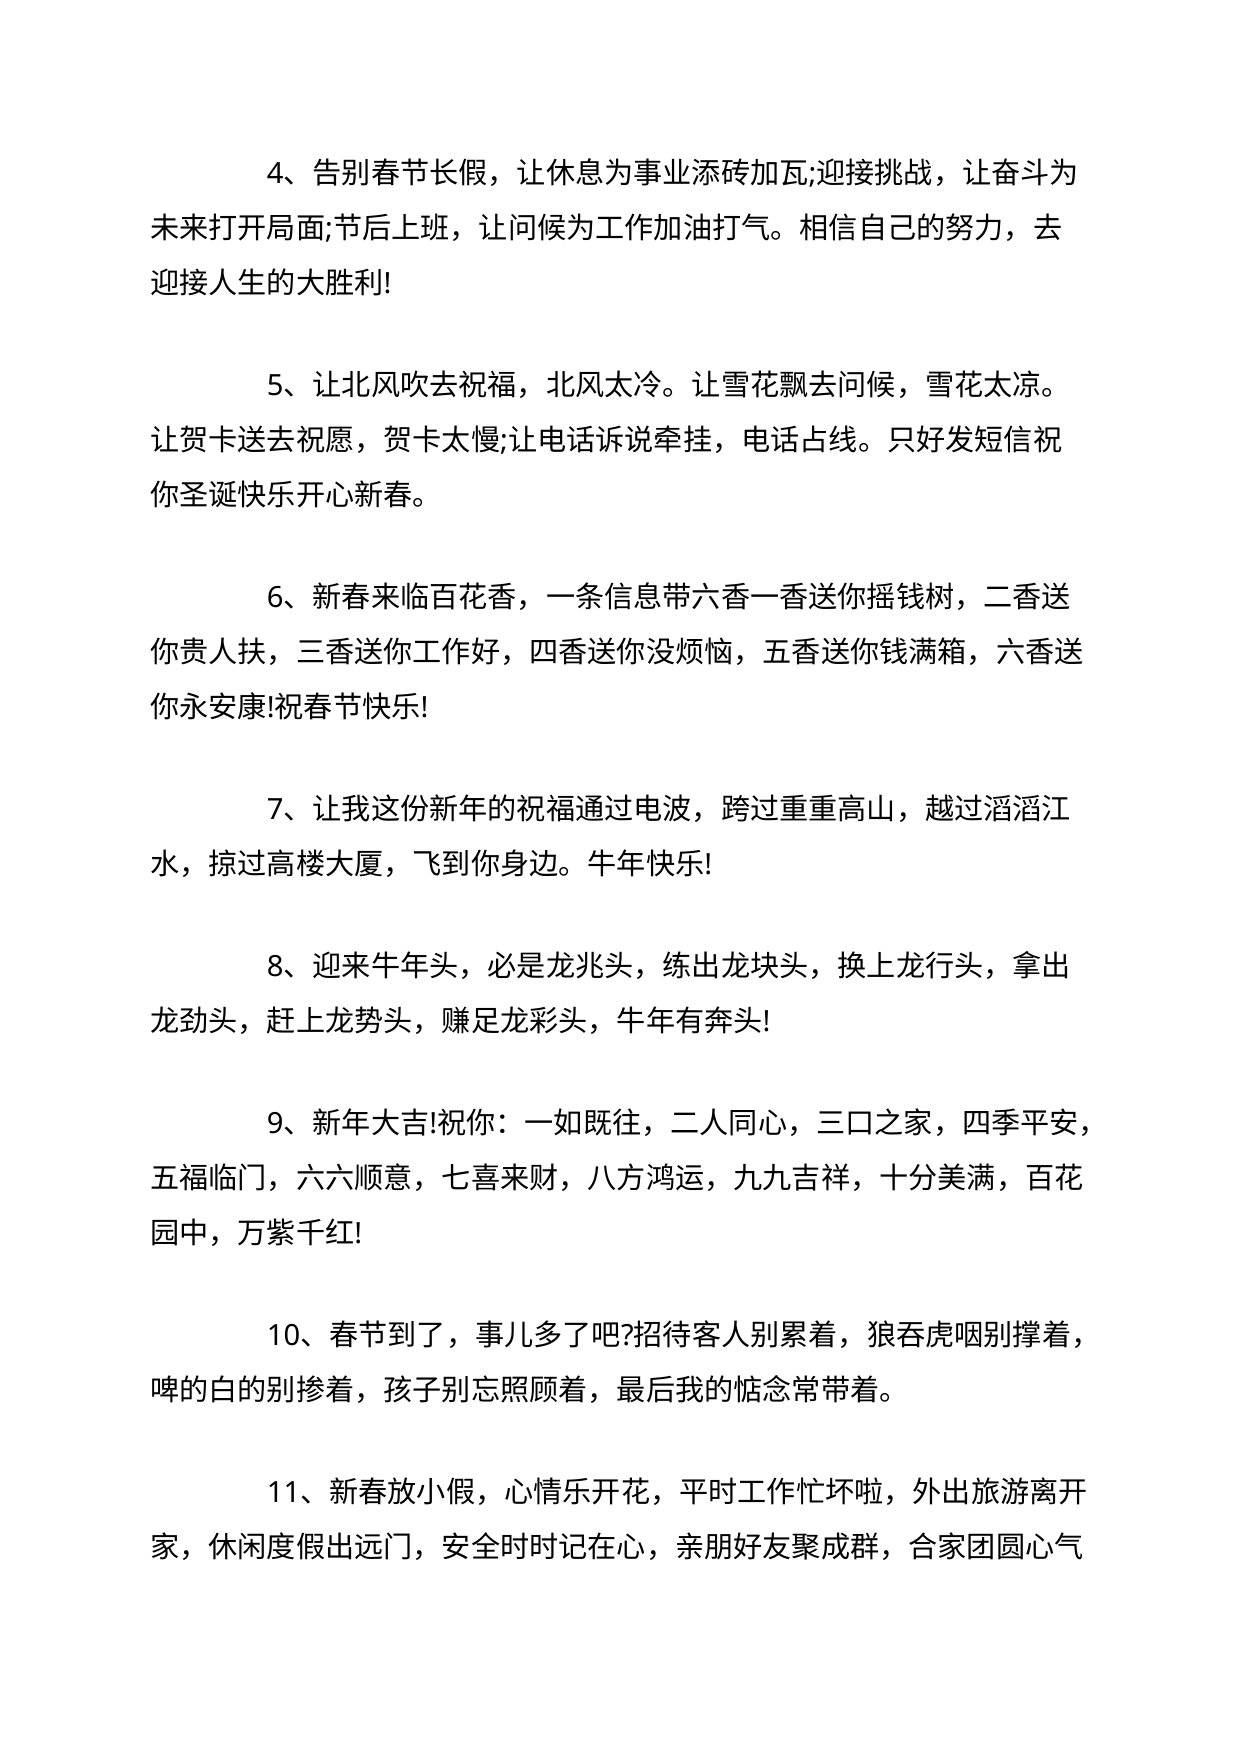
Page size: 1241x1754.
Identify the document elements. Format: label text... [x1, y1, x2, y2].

text 5、让北风吹去祝福，北风太冷。让雪花飘去问候，雪花太凉。让贺卡送去祝愿，贺卡太慢;让电话诉说牵挂，电话占线。只好发短信祝你圣诞快乐开心新春。 [150, 362, 1090, 514]
text 7、让我这份新年的祝福通过电波，跨过重重高山，越过滔滔江水，掠过高楼大厦，飞到你身边。牛年快乐! [150, 786, 1090, 883]
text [150, 1468, 1090, 1566]
text 6、新春来临百花香，一条信息带六香一香送你摇钱树，二香送你贵人扶，三香送你工作好，四香送你没烦恼，五香送你钱满箱，六香送你永安康!祝春节快乐! [150, 574, 1090, 726]
text 4、告别春节长假，让休息为事业添砖加瓦;迎接挑战，让奋斗为未来打开局面;节后上班，让问候为工作加油打气。相信自己的努力，去迎接人生的大胜利! [150, 150, 1090, 302]
text 9、新年大吉!祝你：一如既往，二人同心，三口之家，四季平安，五福临门，六六顺意，七喜来财，八方鸿运，九九吉祥，十分美满，百花园中，万紫千红! [150, 1099, 1090, 1252]
text 10、春节到了，事儿多了吧?招待客人别累着，狼吞虎咽别撑着，啤的白的别掺着，孩子别忘照顾着，最后我的惦念常带着。 [150, 1311, 1090, 1409]
text 8、迎来牛年头，必是龙兆头，练出龙块头，换上龙行头，拿出龙劲头，赶上龙势头，赚足龙彩头，牛年有奔头! [150, 943, 1090, 1040]
